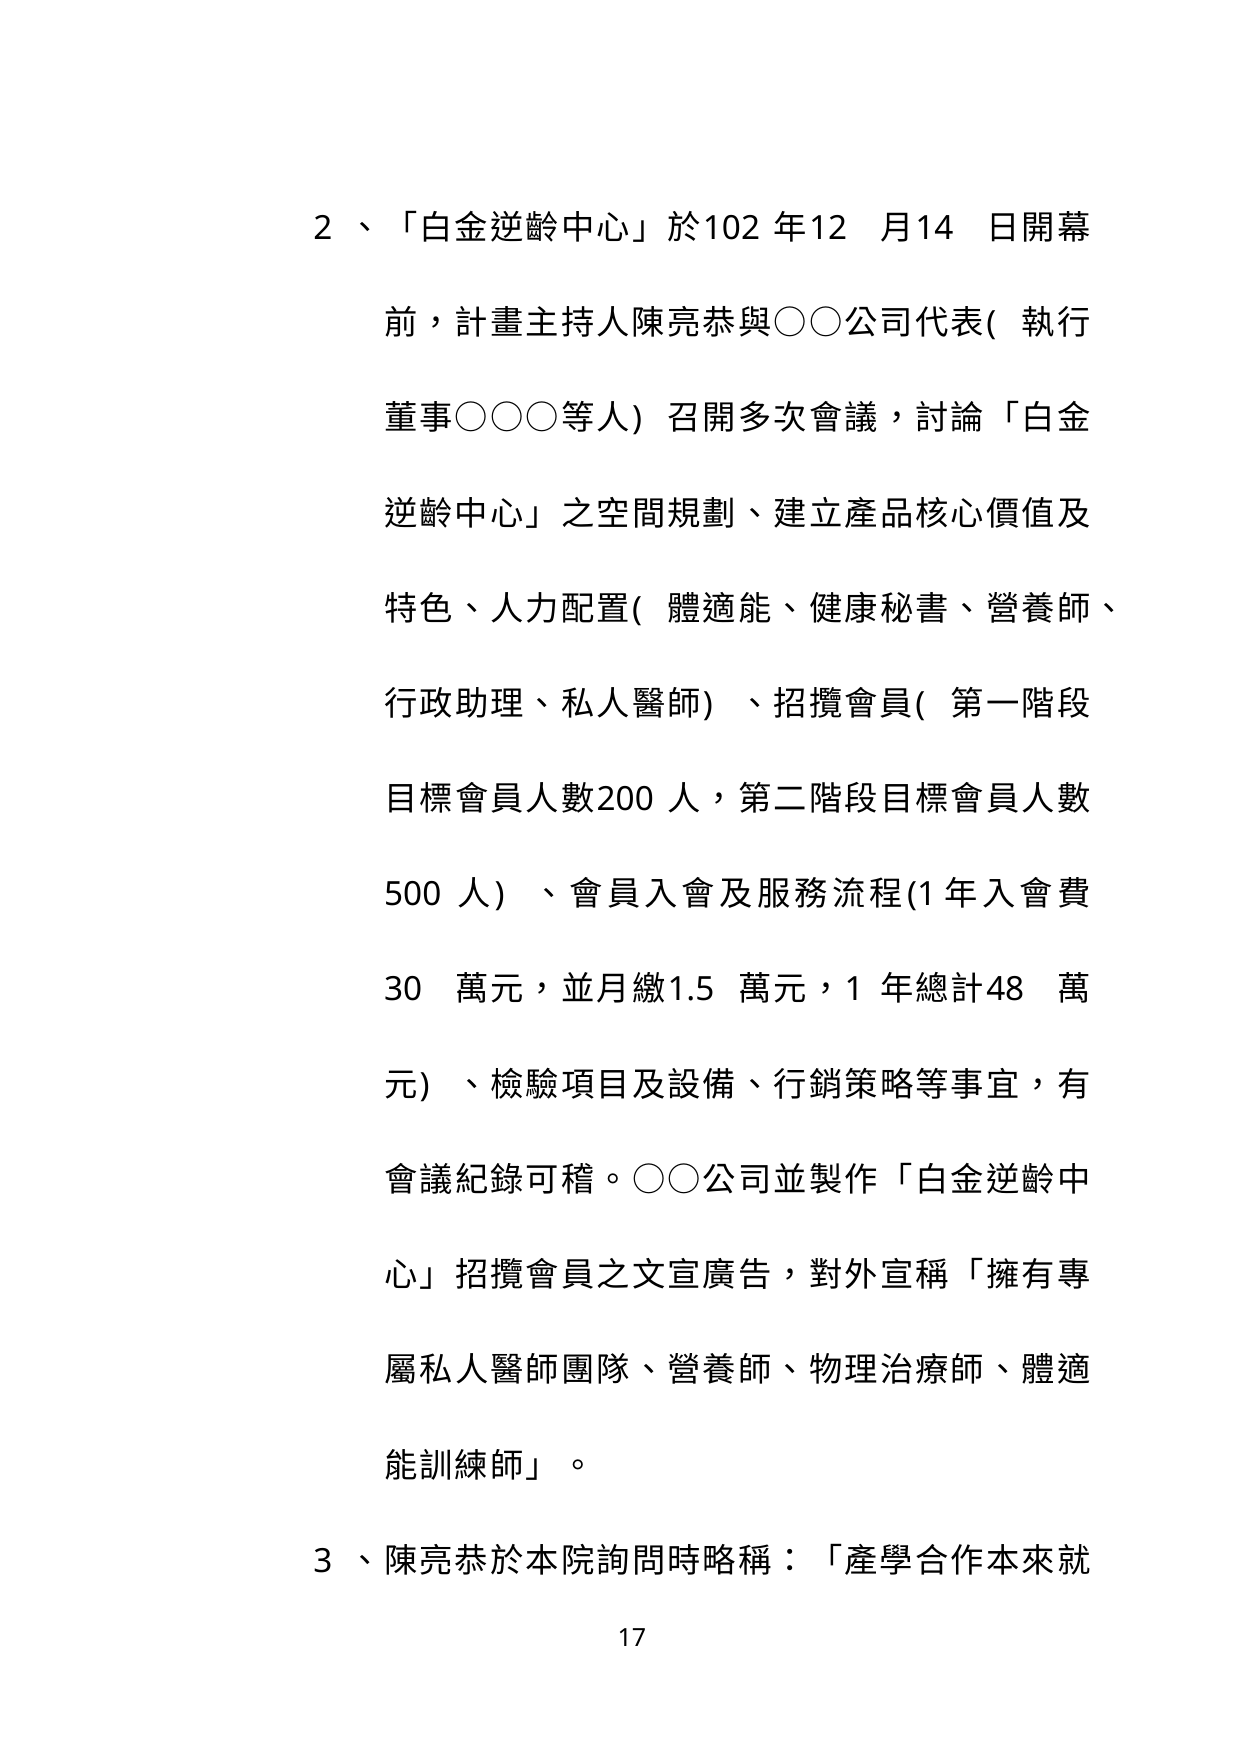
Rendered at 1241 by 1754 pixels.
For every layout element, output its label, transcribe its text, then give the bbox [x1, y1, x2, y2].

subtitle 「白金逆齡中心」於102年12月14日開幕前，計畫主持人陳亮恭與○○公司代表(執行董事○○○等人)召開多次會議，討論「白金逆齡中心」之空間規劃、建立產品核心價值及特色、人力配置(體適能、健康秘書、營養師、行政助理、私人醫師)、招攬會員(第一階段目標會員人數200人，第二階段目標會員人數500人)、會員入會及服務流程(1年入會費30萬元，並月繳1.5萬元，1年總計48萬元)、檢驗項目及設備、行銷策略等事宜，有會議紀錄可稽。○○公司並製作「白金逆齡中心」招攬會員之文宣廣告，對外宣稱「擁有專屬私人醫師團隊、營養師、物理治療師、體適能訓練師」。 [296, 177, 1092, 1510]
